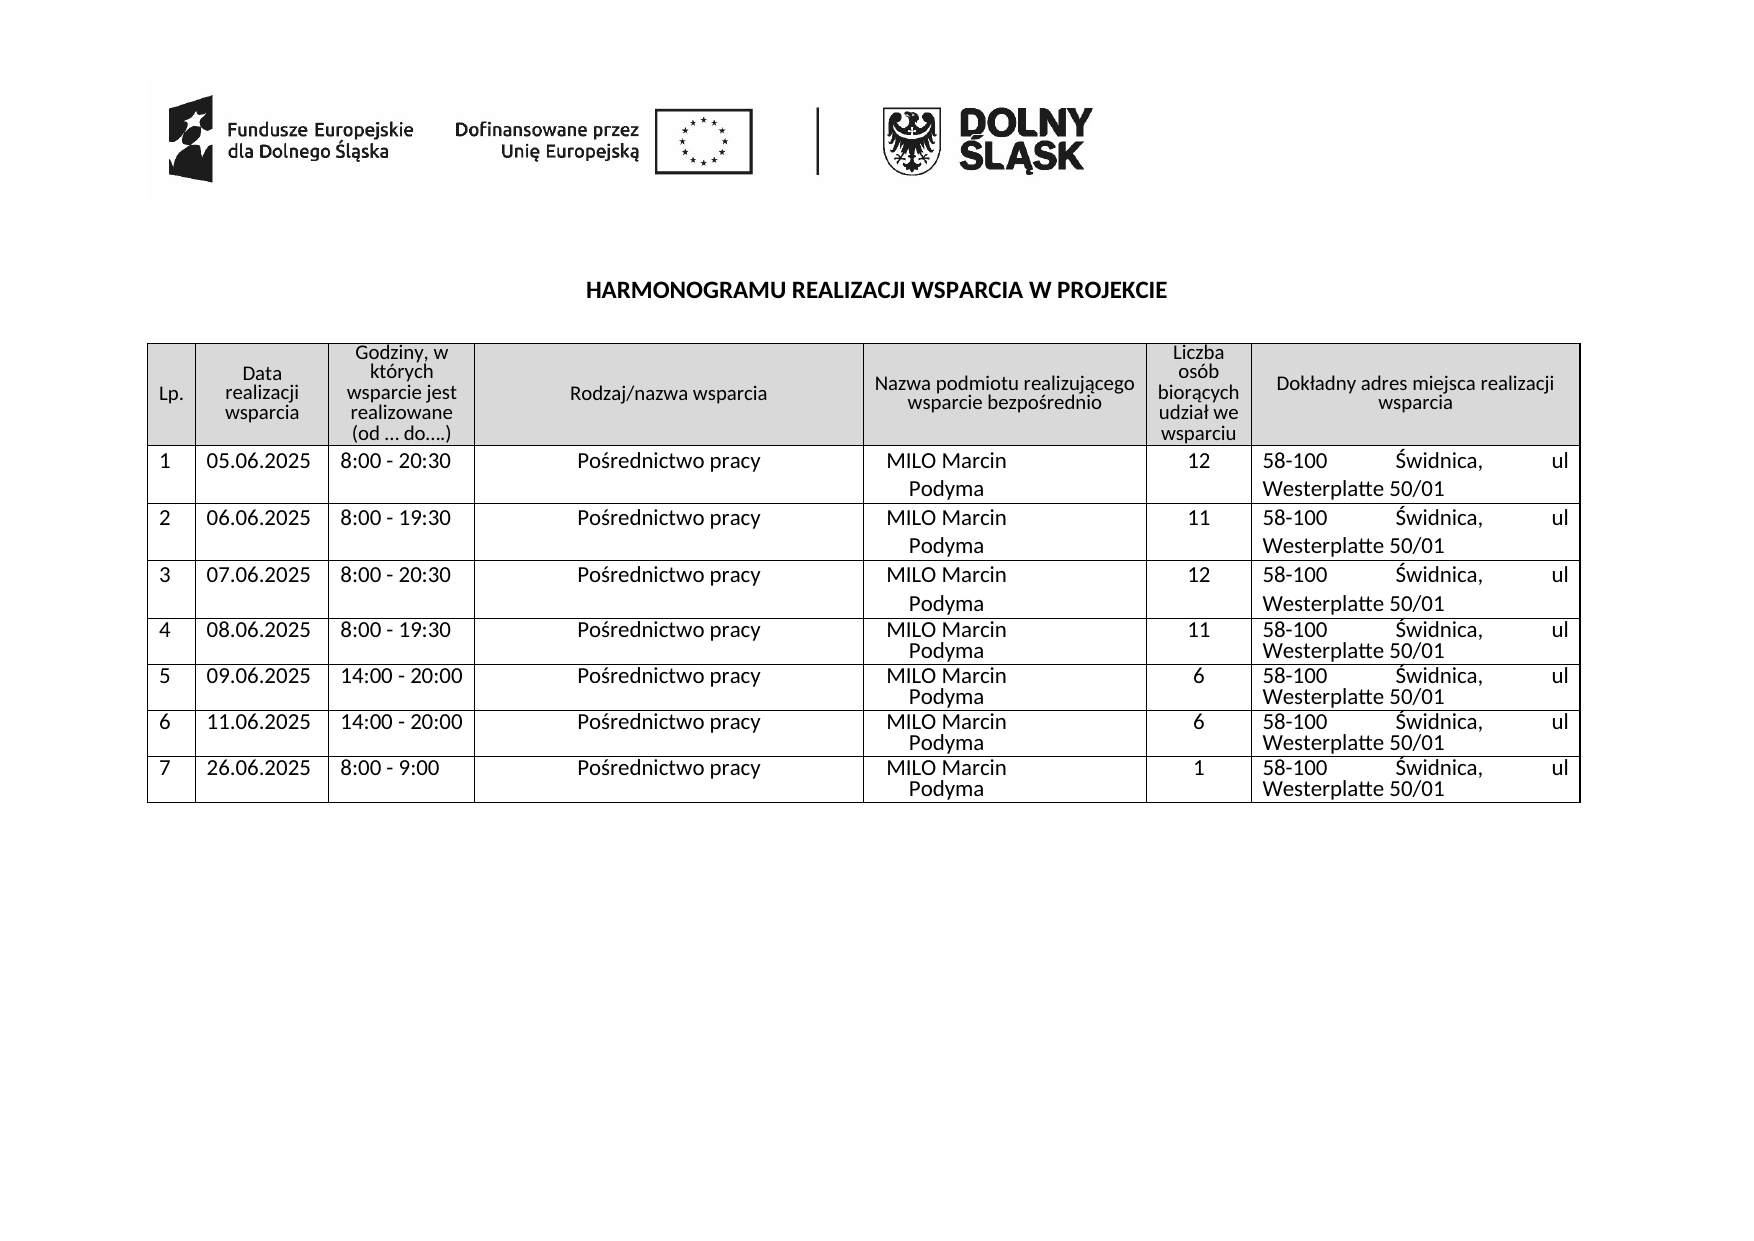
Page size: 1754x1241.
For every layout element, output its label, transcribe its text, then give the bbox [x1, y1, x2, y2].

table_cell 11 [1147, 619, 1251, 664]
table_cell 11 [1147, 504, 1251, 559]
table_cell MILO Marcin Podyma [864, 619, 1146, 664]
table_cell 26.06.2025 [196, 757, 328, 802]
table_cell 1 [1147, 757, 1251, 802]
table_cell 58-100 Świdnica, ul Westerplatte 50/01 [1252, 711, 1579, 756]
table_cell MILO Marcin Podyma [864, 757, 1146, 802]
table_cell 8:00 - 19:30 [329, 504, 474, 559]
table_cell 58-100 Świdnica, ul Westerplatte 50/01 [1252, 446, 1579, 502]
table_cell Pośrednictwo pracy [475, 757, 863, 802]
table_cell 12 [1147, 561, 1251, 618]
table_cell 11.06.2025 [196, 711, 328, 756]
table_cell 06.06.2025 [196, 504, 328, 559]
table_cell 09.06.2025 [196, 665, 328, 710]
table_cell Pośrednictwo pracy [475, 665, 863, 710]
table_header Nazwa podmiotu realizującego wsparcie bezpośrednio [864, 344, 1146, 445]
table_cell Pośrednictwo pracy [475, 711, 863, 756]
table_cell 14:00 - 20:00 [329, 665, 474, 710]
table_header Liczba osób biorących udział we wsparciu [1147, 344, 1251, 445]
table_cell 58-100 Świdnica, ul Westerplatte 50/01 [1252, 561, 1579, 618]
table_cell Pośrednictwo pracy [475, 504, 863, 559]
table_cell MILO Marcin Podyma [864, 711, 1146, 756]
table_cell 12 [1147, 446, 1251, 502]
table_cell Pośrednictwo pracy [475, 446, 863, 502]
table_cell Pośrednictwo pracy [475, 619, 863, 664]
picture [147, 73, 1093, 204]
table_cell 6 [148, 711, 195, 756]
table_cell 8:00 - 20:30 [329, 446, 474, 502]
table_cell 58-100 Świdnica, ul Westerplatte 50/01 [1252, 619, 1579, 664]
table_cell MILO Marcin Podyma [864, 504, 1146, 559]
text HARMONOGRAMU REALIZACJI WSPARCIA W PROJEKCIE [148, 274, 1606, 304]
table_cell 8:00 - 19:30 [329, 619, 474, 664]
table_cell MILO Marcin Podyma [864, 665, 1146, 710]
table_cell 58-100 Świdnica, ul Westerplatte 50/01 [1252, 504, 1579, 559]
table_cell 2 [148, 504, 195, 559]
table_header Godziny, w których wsparcie jest realizowane (od … do….) [329, 344, 474, 445]
table_cell 5 [148, 665, 195, 710]
table_cell 14:00 - 20:00 [329, 711, 474, 756]
table_header Data realizacji wsparcia [196, 344, 328, 445]
table_cell 1 [148, 446, 195, 502]
table_cell 05.06.2025 [196, 446, 328, 502]
table_cell MILO Marcin Podyma [864, 561, 1146, 618]
table_cell 8:00 - 9:00 [329, 757, 474, 802]
table_header Rodzaj/nazwa wsparcia [475, 344, 863, 445]
table_header Lp. [148, 344, 195, 445]
table_header Dokładny adres miejsca realizacji wsparcia [1252, 344, 1579, 445]
table_cell 58-100 Świdnica, ul Westerplatte 50/01 [1252, 757, 1579, 802]
table_cell 3 [148, 561, 195, 618]
table_cell 8:00 - 20:30 [329, 561, 474, 618]
table_cell Pośrednictwo pracy [475, 561, 863, 618]
table_cell 07.06.2025 [196, 561, 328, 618]
table_cell 7 [148, 757, 195, 802]
table_cell 6 [1147, 665, 1251, 710]
table_cell 08.06.2025 [196, 619, 328, 664]
table_cell 6 [1147, 711, 1251, 756]
table_cell MILO Marcin Podyma [864, 446, 1146, 502]
table_cell 4 [148, 619, 195, 664]
table_cell 58-100 Świdnica, ul Westerplatte 50/01 [1252, 665, 1579, 710]
